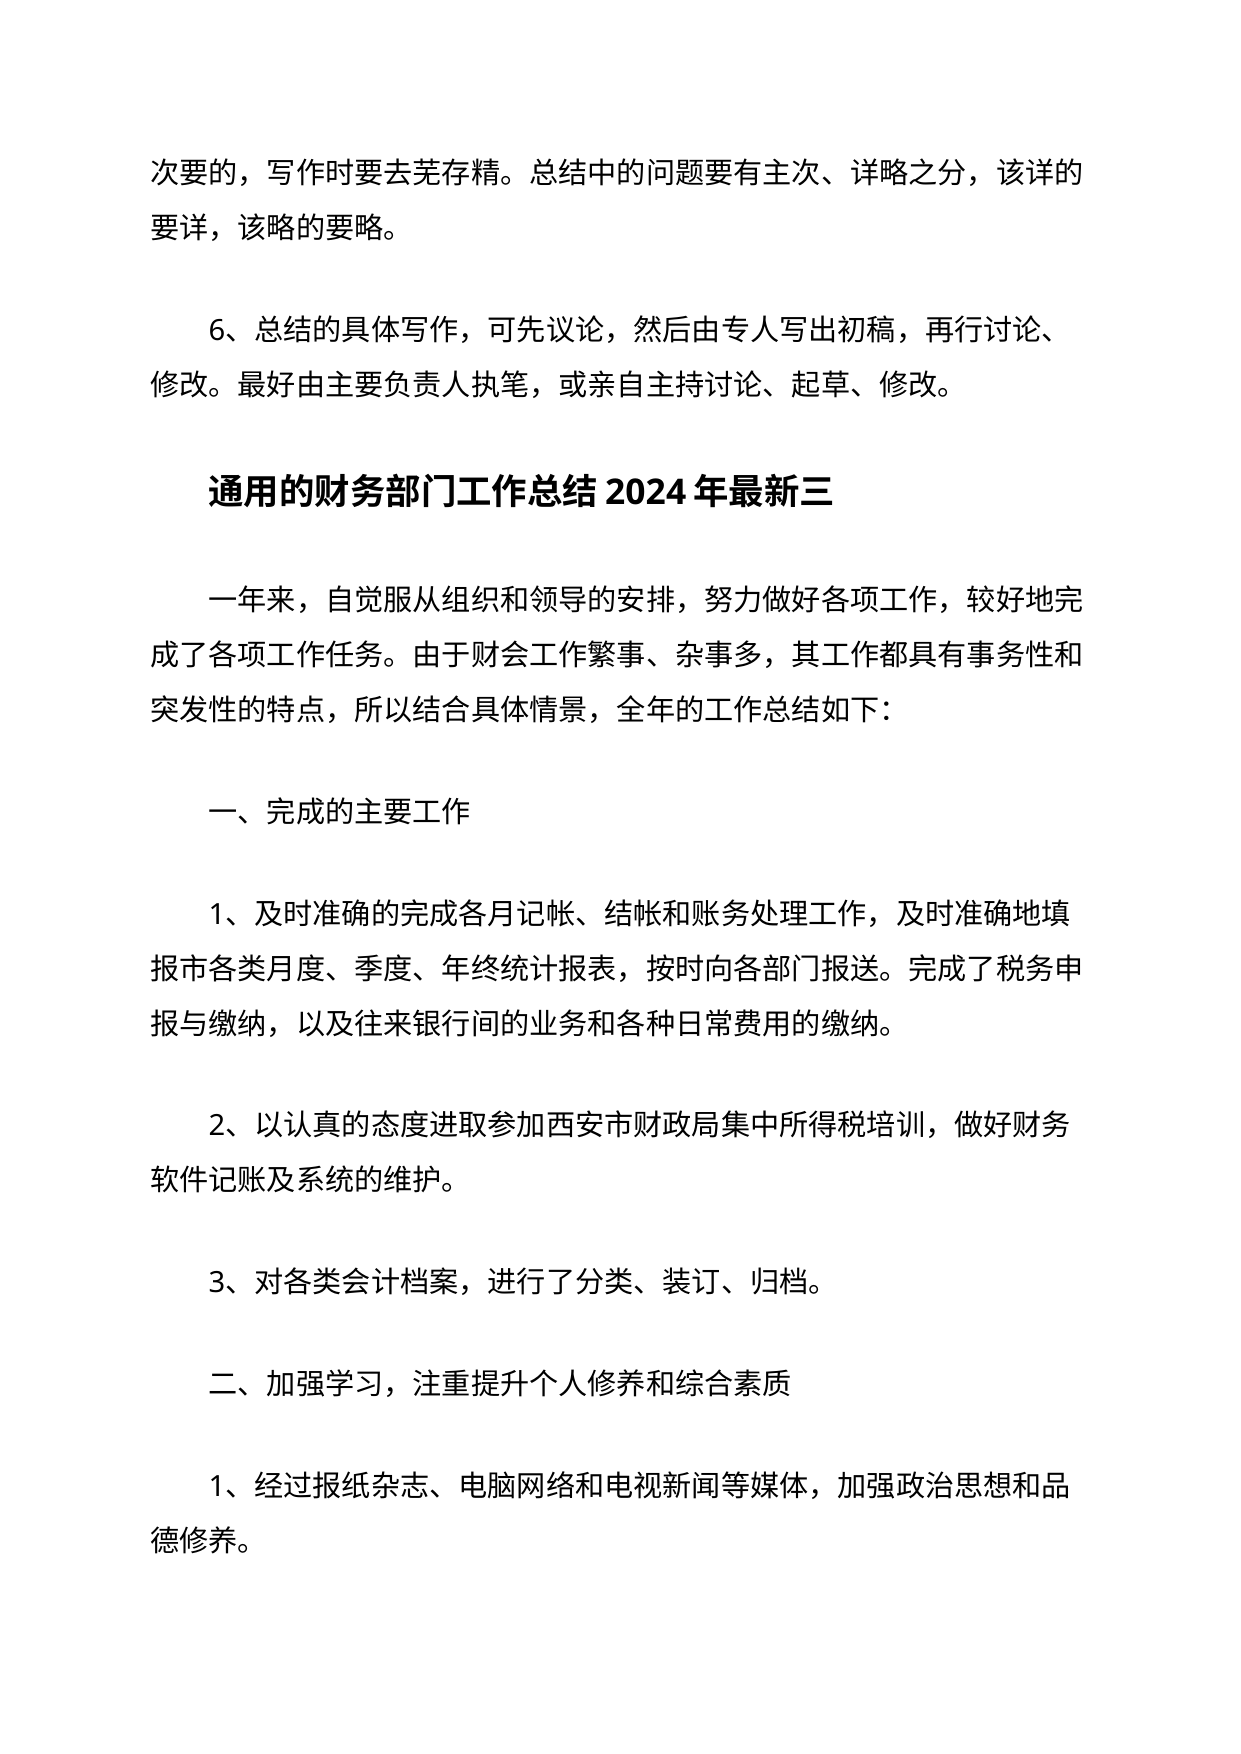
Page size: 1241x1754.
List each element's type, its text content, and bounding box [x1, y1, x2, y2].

text 1、及时准确的完成各月记帐、结帐和账务处理工作，及时准确地填报市各类月度、季度、年终统计报表，按时向各部门报送。完成了税务申报与缴纳，以及往来银行间的业务和各种日常费用的缴纳。 [150, 890, 1090, 1042]
text 一年来，自觉服从组织和领导的安排，努力做好各项工作，较好地完成了各项工作任务。由于财会工作繁事、杂事多，其工作都具有事务性和突发性的特点，所以结合具体情景，全年的工作总结如下： [150, 577, 1090, 729]
text 1、经过报纸杂志、电脑网络和电视新闻等媒体，加强政治思想和品德修养。 [150, 1462, 1090, 1560]
text 一、完成的主要工作 [150, 788, 1090, 831]
text 3、对各类会计档案，进行了分类、装订、归档。 [150, 1259, 1090, 1301]
text 二、加强学习，注重提升个人修养和综合素质 [150, 1361, 1090, 1403]
text 6、总结的具体写作，可先议论，然后由专人写出初稿，再行讨论、修改。最好由主要负责人执笔，或亲自主持讨论、起草、修改。 [150, 307, 1090, 404]
text 通用的财务部门工作总结2024年最新三 [150, 463, 1090, 515]
text 2、以认真的态度进取参加西安市财政局集中所得税培训，做好财务软件记账及系统的维护。 [150, 1102, 1090, 1199]
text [150, 150, 1090, 247]
